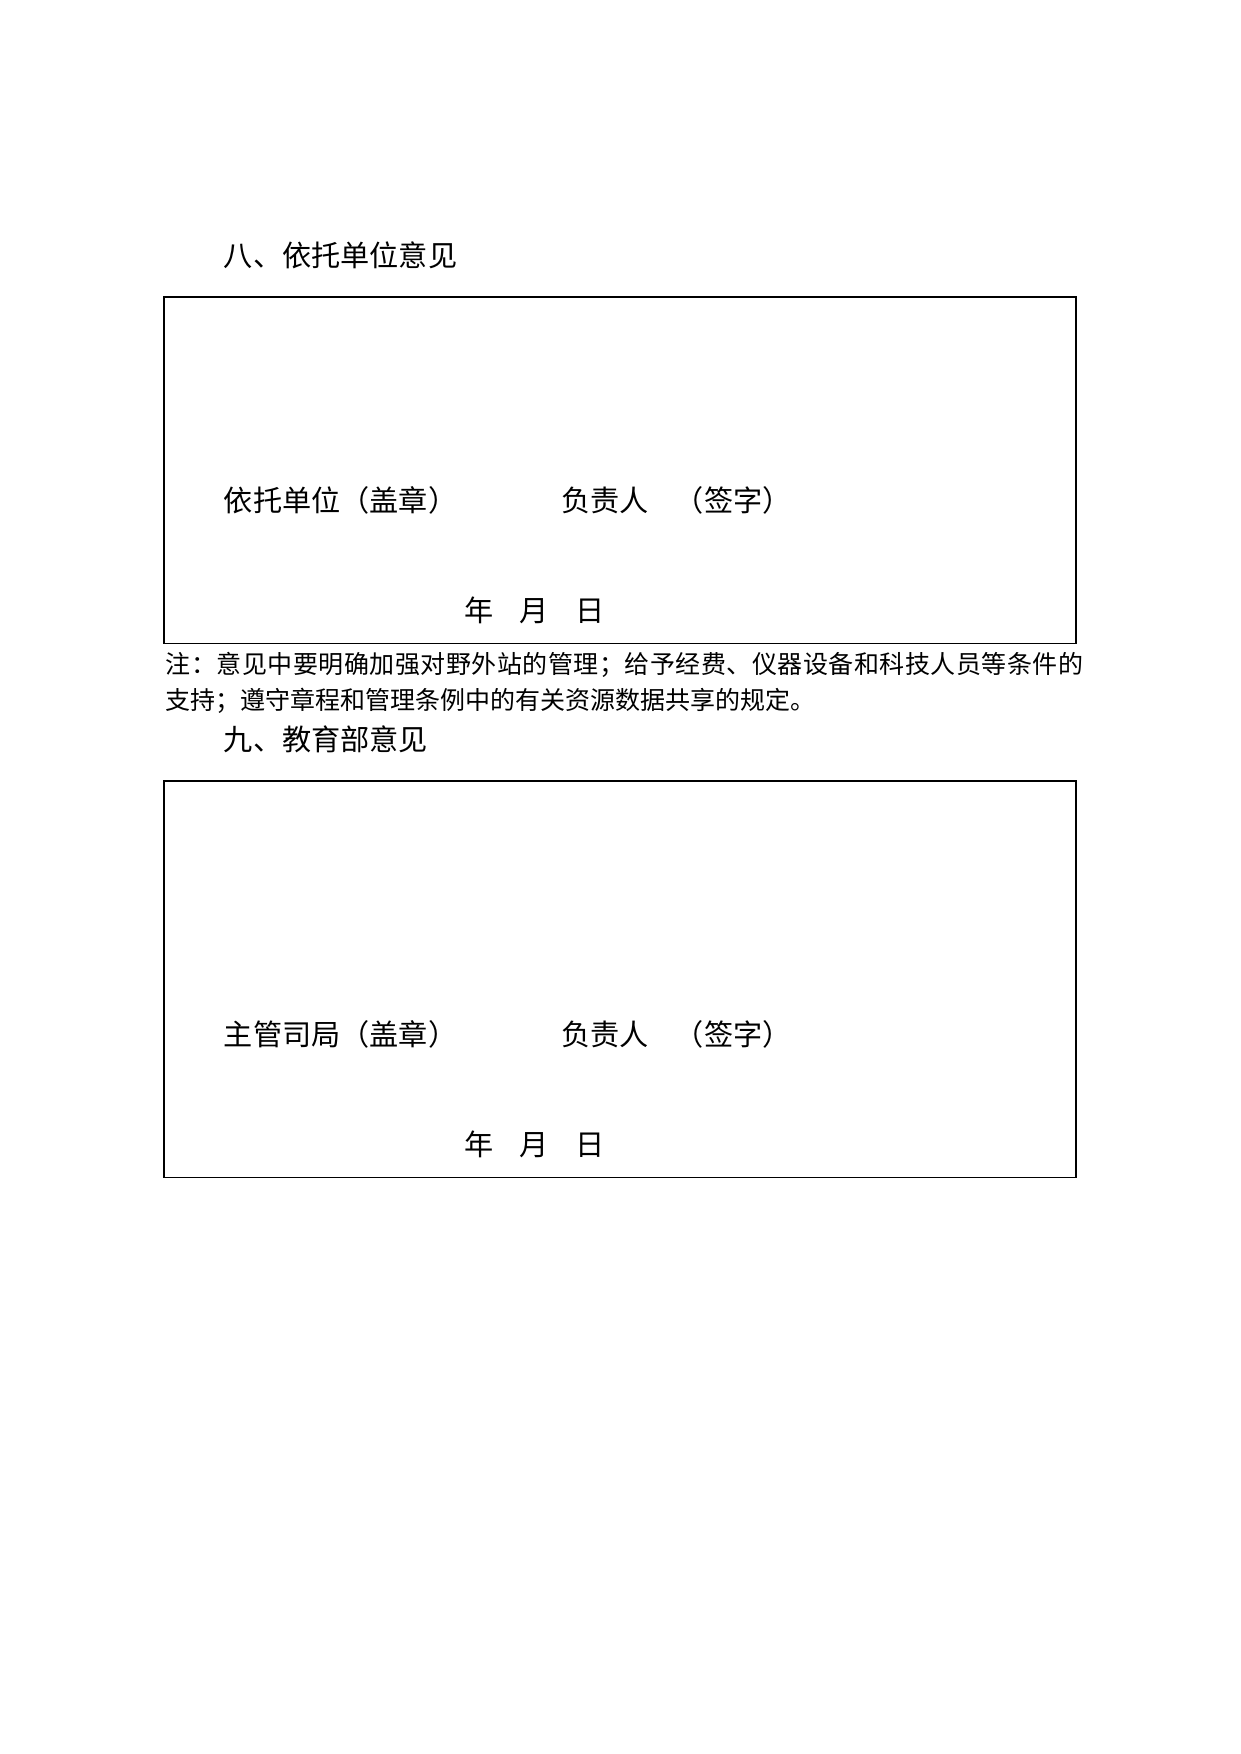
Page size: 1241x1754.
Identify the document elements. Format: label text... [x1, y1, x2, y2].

text 注：意见中要明确加强对野外站的管理；给予经费、仪器设备和科技人员等条件的支持；遵守章程和管理条例中的有关资源数据共享的规定。 [165, 644, 1087, 717]
text 九、教育部意见 [165, 717, 1087, 759]
text 八、依托单位意见 [165, 233, 1087, 275]
table_header 主管司局（盖章） 负责人 （签字） 年 月 日 [165, 782, 1075, 1177]
table_header 依托单位（盖章） 负责人 （签字） 年 月 日 [165, 298, 1075, 643]
